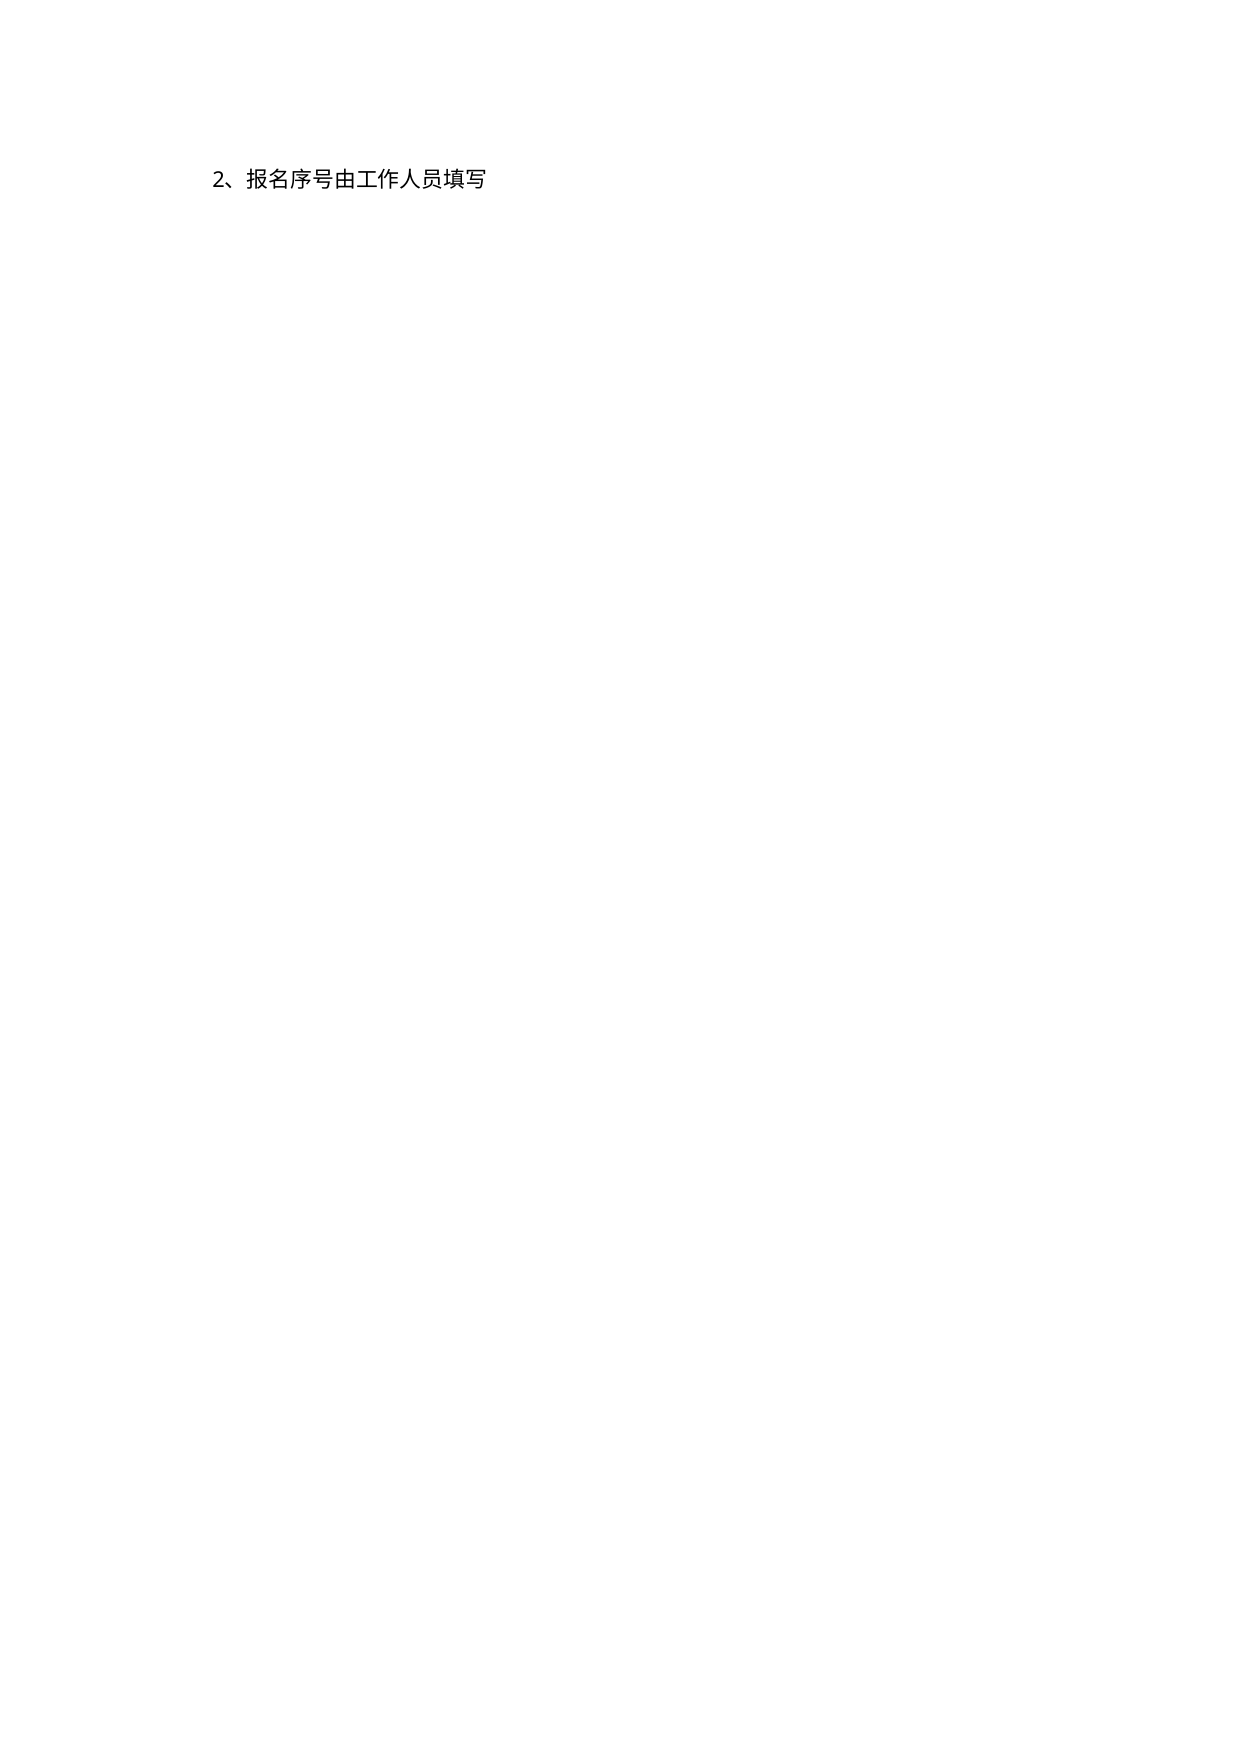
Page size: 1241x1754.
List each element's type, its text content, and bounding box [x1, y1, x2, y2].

text 2、报名序号由工作人员填写 [146, 162, 1094, 194]
